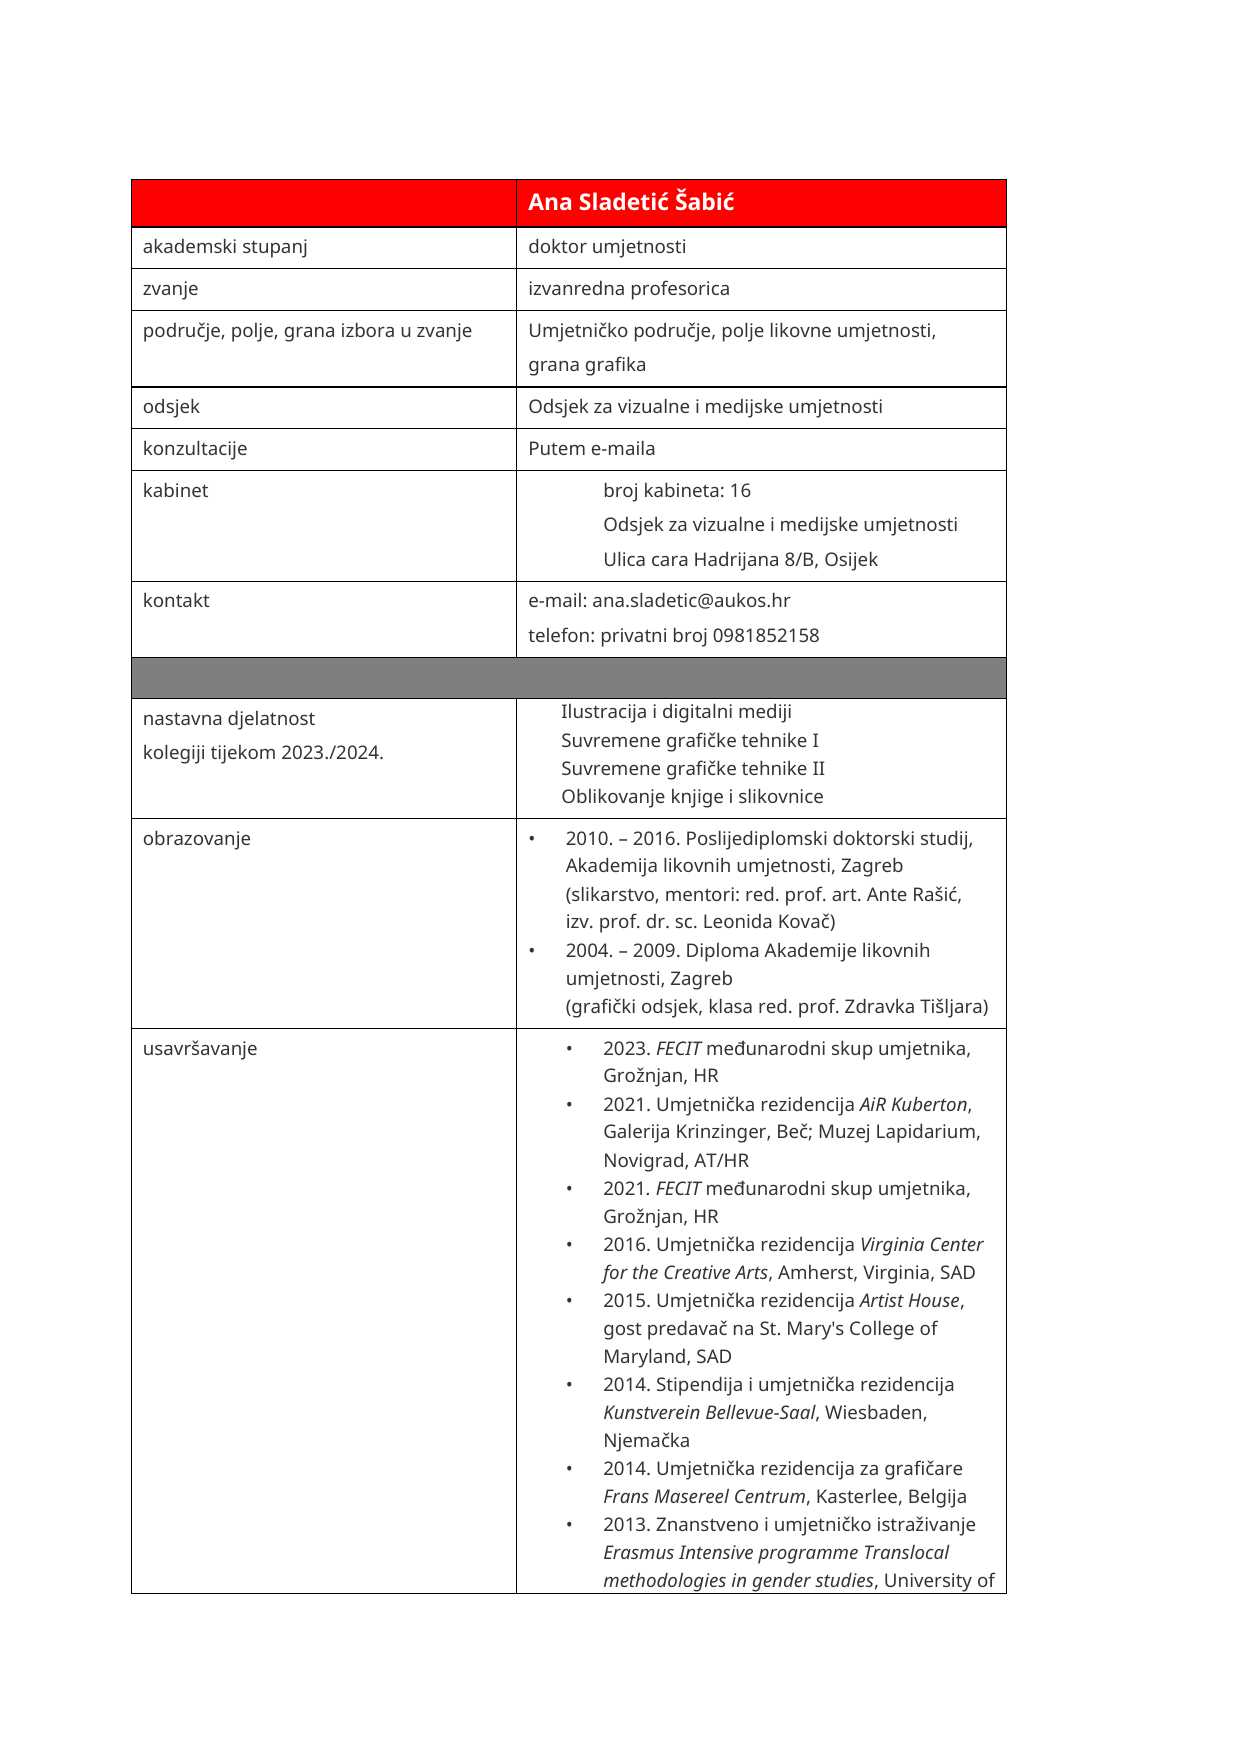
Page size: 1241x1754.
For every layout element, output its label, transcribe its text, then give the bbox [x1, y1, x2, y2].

table_cell nastavna djelatnost kolegiji tijekom 2023./2024. [132, 699, 516, 817]
table_cell Odsjek za vizualne i medijske umjetnosti [517, 388, 1006, 428]
table_cell doktor umjetnosti [517, 228, 1006, 268]
table_cell Umjetničko područje, polje likovne umjetnosti, grana grafika [517, 311, 1006, 386]
table_cell zvanje [132, 269, 516, 310]
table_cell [517, 1029, 1006, 1593]
table_cell Putem e-maila [517, 429, 1006, 470]
table_cell odsjek [132, 388, 516, 428]
table_cell [132, 658, 1006, 698]
table_cell akademski stupanj [132, 228, 516, 268]
table_header Ana Sladetić Šabić [517, 180, 1006, 226]
table_header [132, 180, 516, 226]
table_cell Ilustracija i digitalni mediji Suvremene grafičke tehnike I Suvremene grafičke tehnike II Oblikovanje knjige i slikovnice [517, 699, 1006, 817]
table_cell obrazovanje [132, 819, 516, 1027]
table_cell usavršavanje [132, 1029, 516, 1593]
table_cell e-mail: ana.sladetic@aukos.hr telefon: privatni broj 0981852158 [517, 582, 1006, 657]
table_cell kontakt [132, 582, 516, 657]
table_cell izvanredna profesorica [517, 269, 1006, 310]
table_cell 2010. – 2016. Poslijediplomski doktorski studij, Akademija likovnih umjetnosti, Zagreb (slikarstvo, mentori: red. prof. art. Ante Rašić, izv. prof. dr. sc. Leonida Kovač) 2004. – 2009. Diploma Akademije likovnih umjetnosti, Zagreb (grafički odsjek, klasa red. prof. Zdravka Tišljara) [517, 819, 1006, 1027]
table_cell konzultacije [132, 429, 516, 470]
table_cell kabinet [132, 471, 516, 581]
table_cell područje, polje, grana izbora u zvanje [132, 311, 516, 386]
table_cell broj kabineta: 16 Odsjek za vizualne i medijske umjetnosti Ulica cara Hadrijana 8/B, Osijek [517, 471, 1006, 581]
